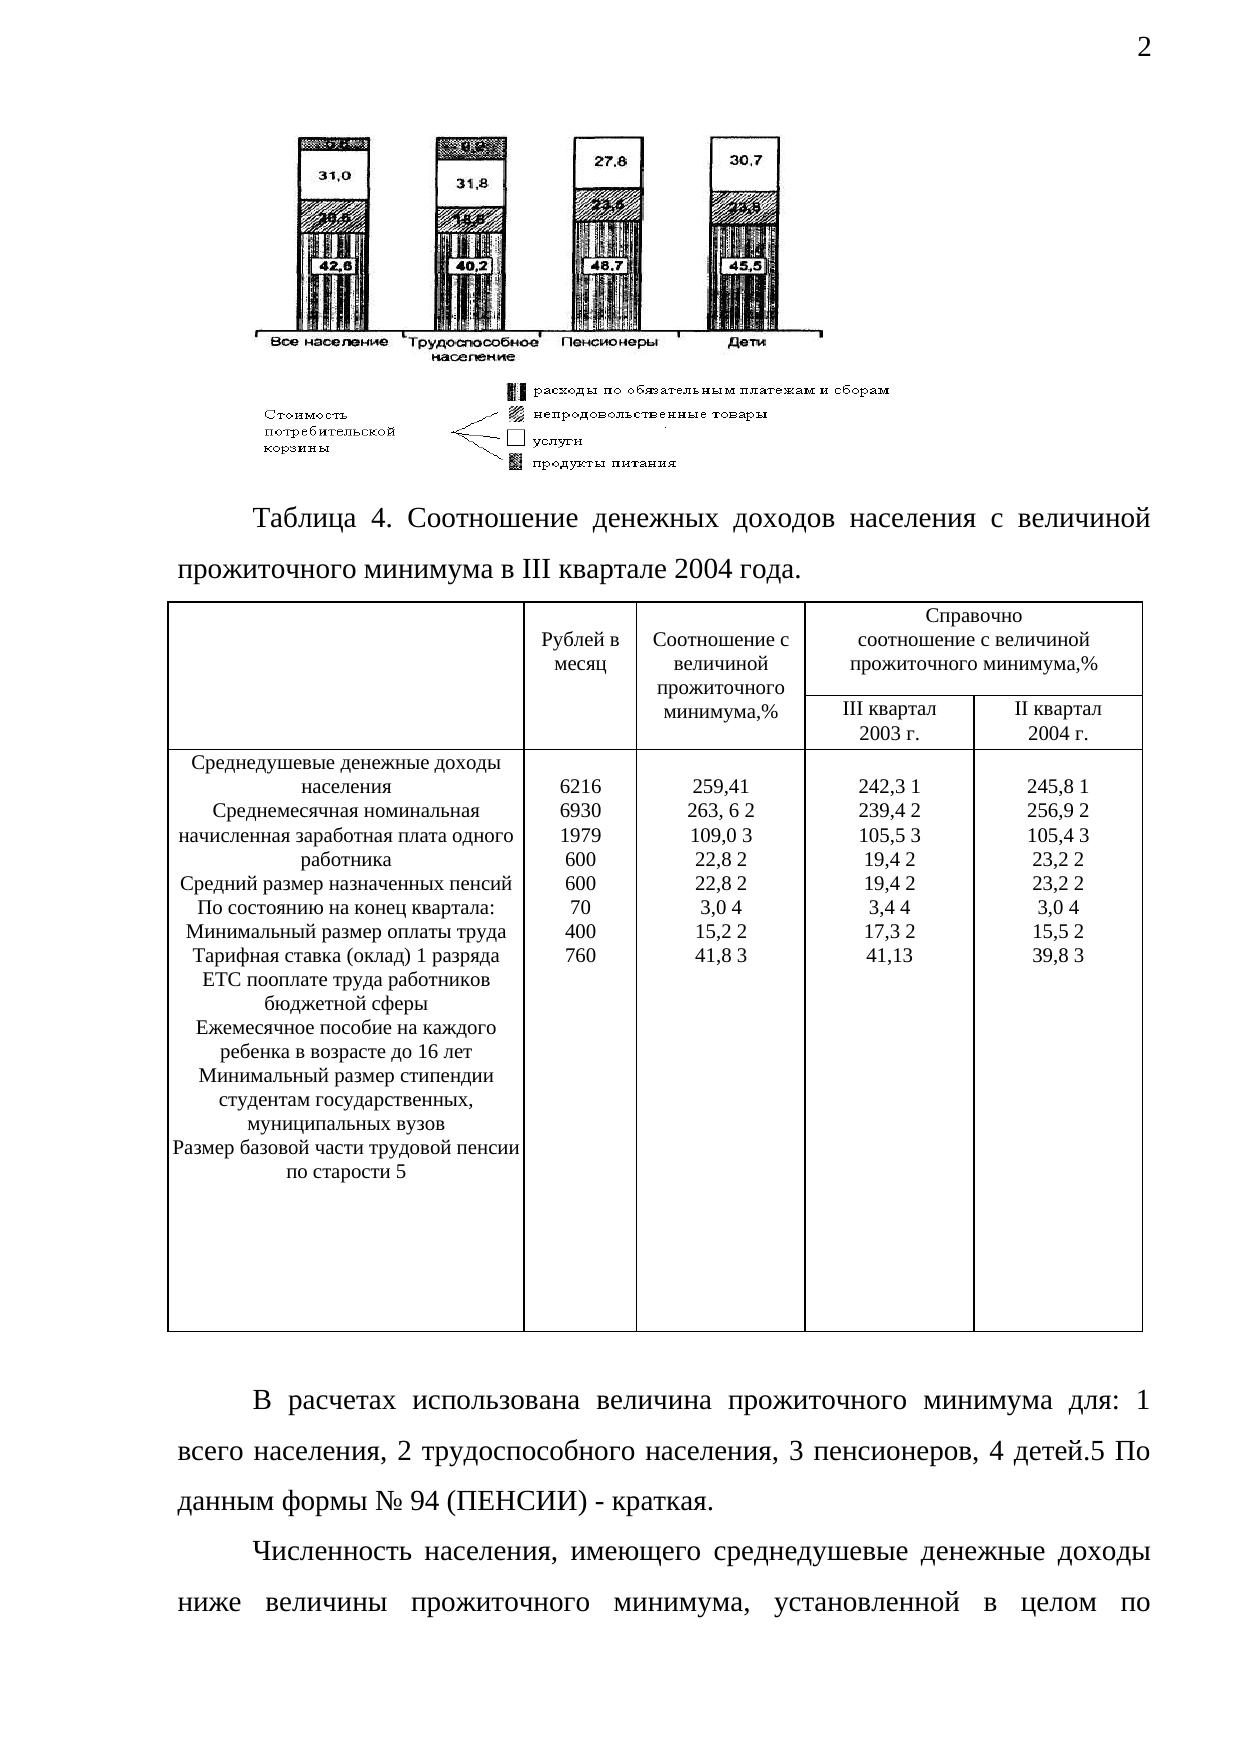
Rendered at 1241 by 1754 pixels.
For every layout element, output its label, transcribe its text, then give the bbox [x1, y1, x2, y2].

table_cell 242,3 1 239,4 2 105,5 3 19,4 2 19,4 2 3,4 4 17,3 2 41,13 [806, 750, 973, 1331]
table_header Рублей в месяц [525, 603, 636, 749]
table_header [169, 603, 523, 749]
table_cell II квартал 2004 г. [975, 696, 1142, 749]
text Таблица 4. Соотношение денежных доходов населения с величиной прожиточного минимума в III квартале 2004 года. [177, 501, 1152, 584]
table_cell 6216 6930 1979 600 600 70 400 760 [525, 750, 636, 1331]
table_header Справочно соотношение с величиной прожиточного минимума,% [806, 603, 1142, 695]
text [177, 1533, 1152, 1617]
text В расчетах использована величина прожиточного минимума для: 1 всего населения, 2 трудоспособного населения, 3 пенсионеров, 4 детей.5 По данным формы № 94 (ПЕНСИИ) - краткая. [177, 1382, 1152, 1517]
table_cell Среднедушевые денежные доходы населения Среднемесячная номинальная начисленная заработная плата одного работника Средний размер назначенных пенсий По состоянию на конец квартала: Минимальный размер оплаты труда Тарифная ставка (оклад) 1 разряда ETC пооплате труда работников бюджетной сферы Ежемесячное пособие на каждого ребенка в возрасте до 16 лет Минимальный размер стипендии студентам государственных, муниципальных вузов Размер базовой части трудовой пенсии по старости 5 [169, 750, 523, 1331]
table_header Соотношение с величиной прожиточного минимума,% [637, 603, 804, 749]
table_cell 259,41 263, 6 2 109,0 3 22,8 2 22,8 2 3,0 4 15,2 2 41,8 3 [637, 750, 804, 1331]
table_cell III квартал 2003 г. [806, 696, 973, 749]
table_cell 245,8 1 256,9 2 105,4 3 23,2 2 23,2 2 3,0 4 15,5 2 39,8 3 [975, 750, 1142, 1331]
picture [252, 118, 896, 484]
